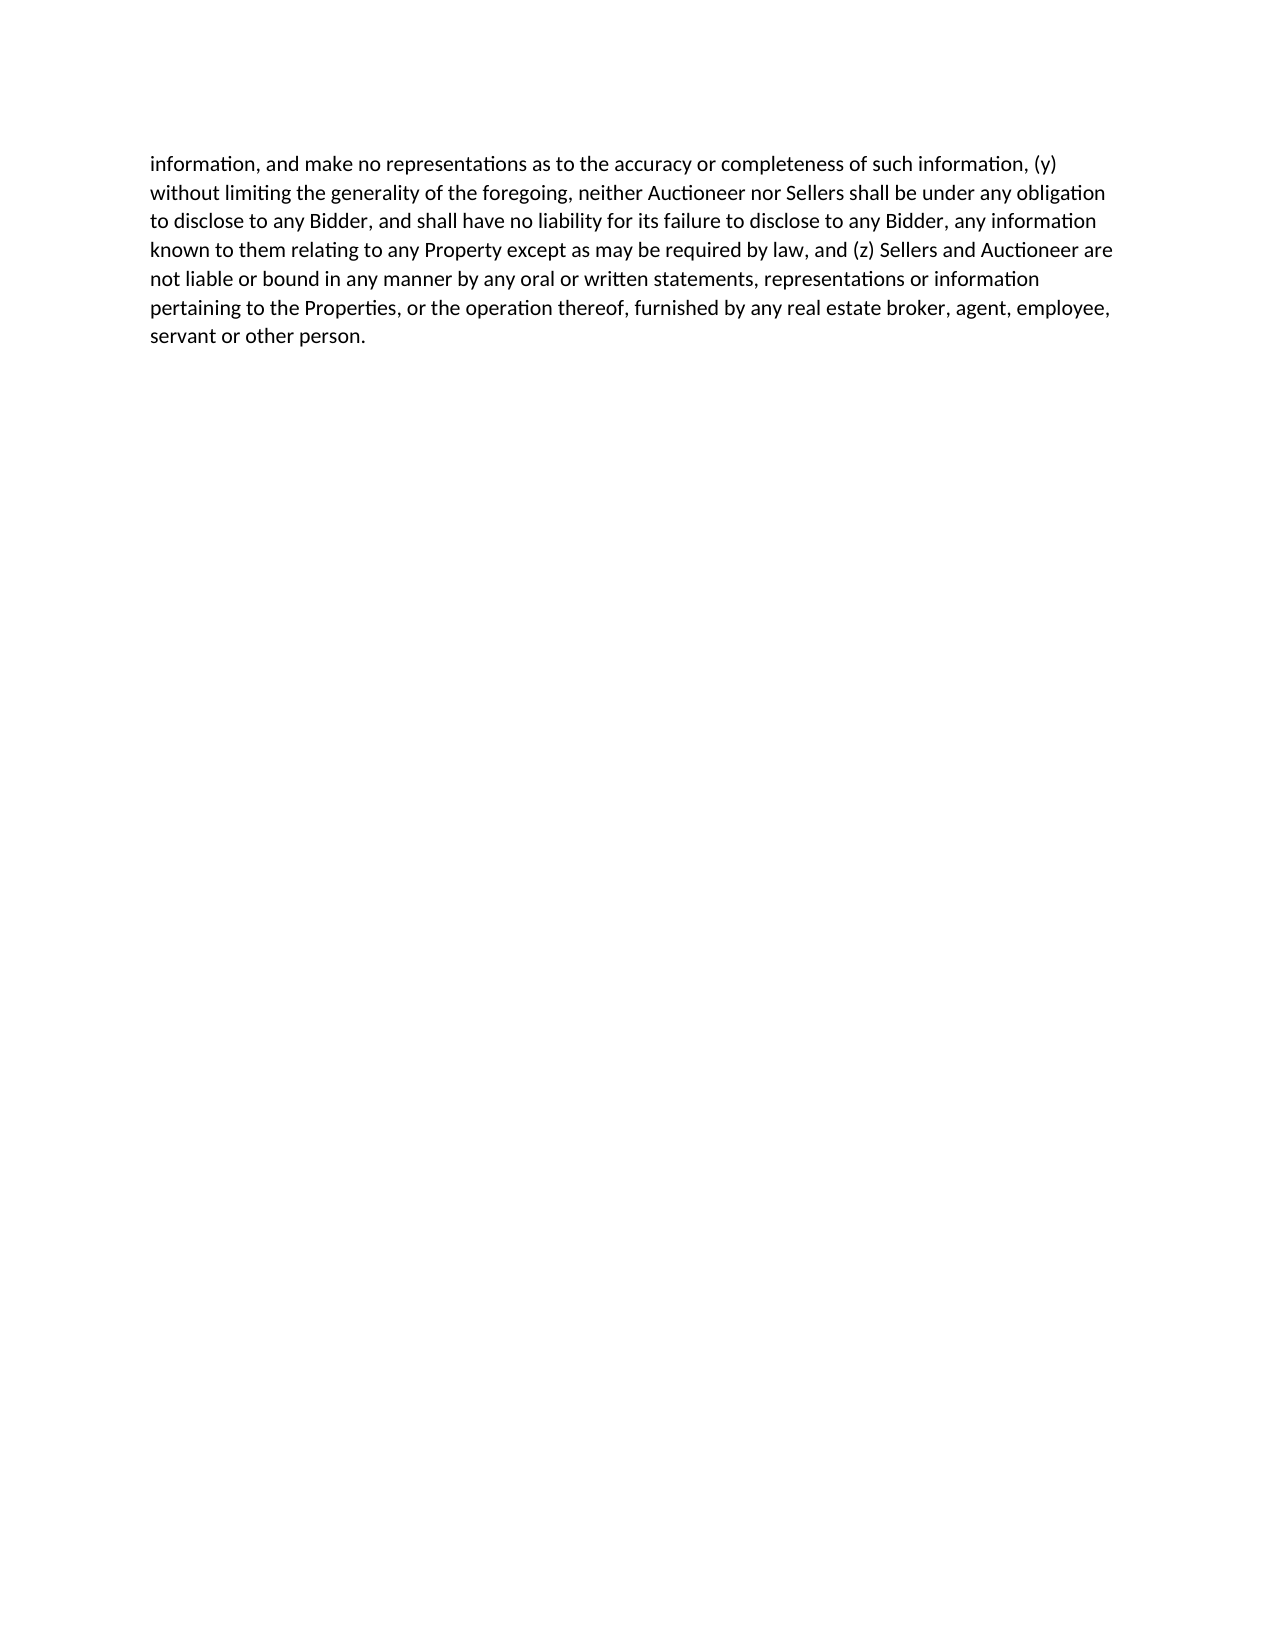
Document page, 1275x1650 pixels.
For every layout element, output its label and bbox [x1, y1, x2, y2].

text [150, 150, 1125, 349]
